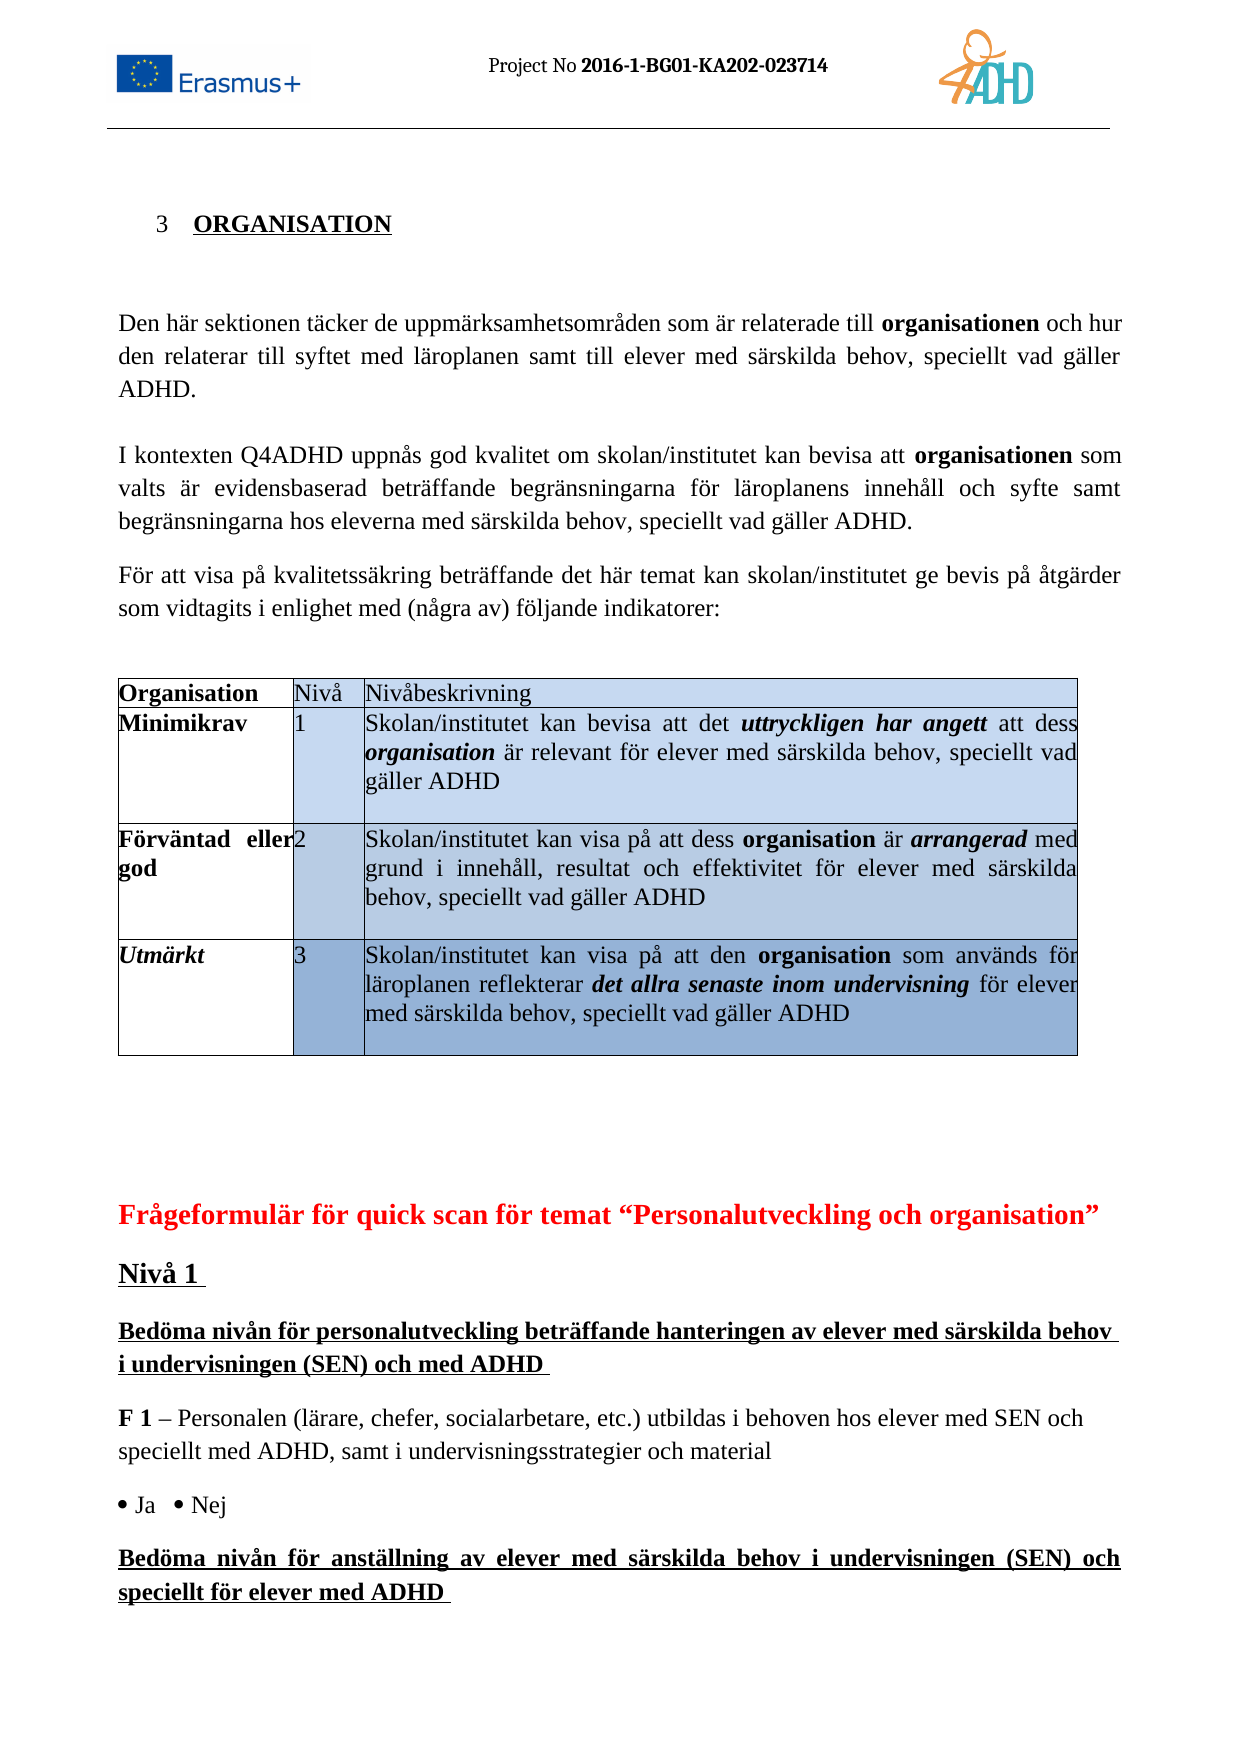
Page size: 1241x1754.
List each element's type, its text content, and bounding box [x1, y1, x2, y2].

text Ja Nej [118, 1490, 1122, 1518]
text F 1 – Personalen (lärare, chefer, socialarbetare, etc.) utbildas i behoven hos elever med SEN och speciellt med ADHD, samt i undervisningsstrategier och material [118, 1403, 1122, 1464]
table_cell Utmärkt [119, 940, 293, 1055]
table_cell 1 [294, 708, 364, 823]
table_header Nivå [294, 679, 364, 707]
table_cell Skolan/institutet kan visa på att dess organisation är arrangerad med grund i innehåll, resultat och effektivitet för elever med särskilda behov, speciellt vad gäller ADHD [365, 824, 1077, 939]
list ORGANISATION [156, 209, 1122, 238]
table_cell Förväntad eller god [119, 824, 293, 939]
table_cell Skolan/institutet kan visa på att den organisation som används för läroplanen reflekterar det allra senaste inom undervisning för elever med särskilda behov, speciellt vad gäller ADHD [365, 940, 1077, 1055]
table_header Organisation [119, 679, 293, 707]
text Frågeformulär för quick scan för temat “Personalutveckling och organisation” [118, 1197, 1122, 1231]
table_cell 3 [294, 940, 364, 1055]
text För att visa på kvalitetssäkring beträffande det här temat kan skolan/institutet ge bevis på åtgärder som vidtagits i enlighet med (några av) följande indikatorer: [118, 560, 1122, 622]
picture [938, 29, 1034, 104]
list Den här sektionen täcker de uppmärksamhetsområden som är relaterade till organisationen och hur den relaterar till syftet med läroplanen samt till elever med särskilda behov, speciellt vad gäller ADHD. [118, 308, 1122, 403]
table_cell 2 [294, 824, 364, 939]
table_cell Skolan/institutet kan bevisa att det uttryckligen har angett att dess organisation är relevant för elever med särskilda behov, speciellt vad gäller ADHD [365, 708, 1077, 823]
table_cell Minimikrav [119, 708, 293, 823]
text Bedöma nivån för personalutveckling beträffande hanteringen av elever med särskilda behov i undervisningen (SEN) och med ADHD [118, 1316, 1122, 1378]
list I kontexten Q4ADHD uppnås god kvalitet om skolan/institutet kan bevisa att organisationen som valts är evidensbaserad beträffande begränsningarna för läroplanens innehåll och syfte samt begränsningarna hos eleverna med särskilda behov, speciellt vad gäller ADHD. [118, 440, 1122, 535]
table_header Nivåbeskrivning [365, 679, 1077, 707]
text Bedöma nivån för anställning av elever med särskilda behov i undervisningen (SEN) och speciellt för elever med ADHD [118, 1543, 1122, 1605]
text Nivå 1 [118, 1257, 1122, 1290]
picture [106, 44, 311, 103]
